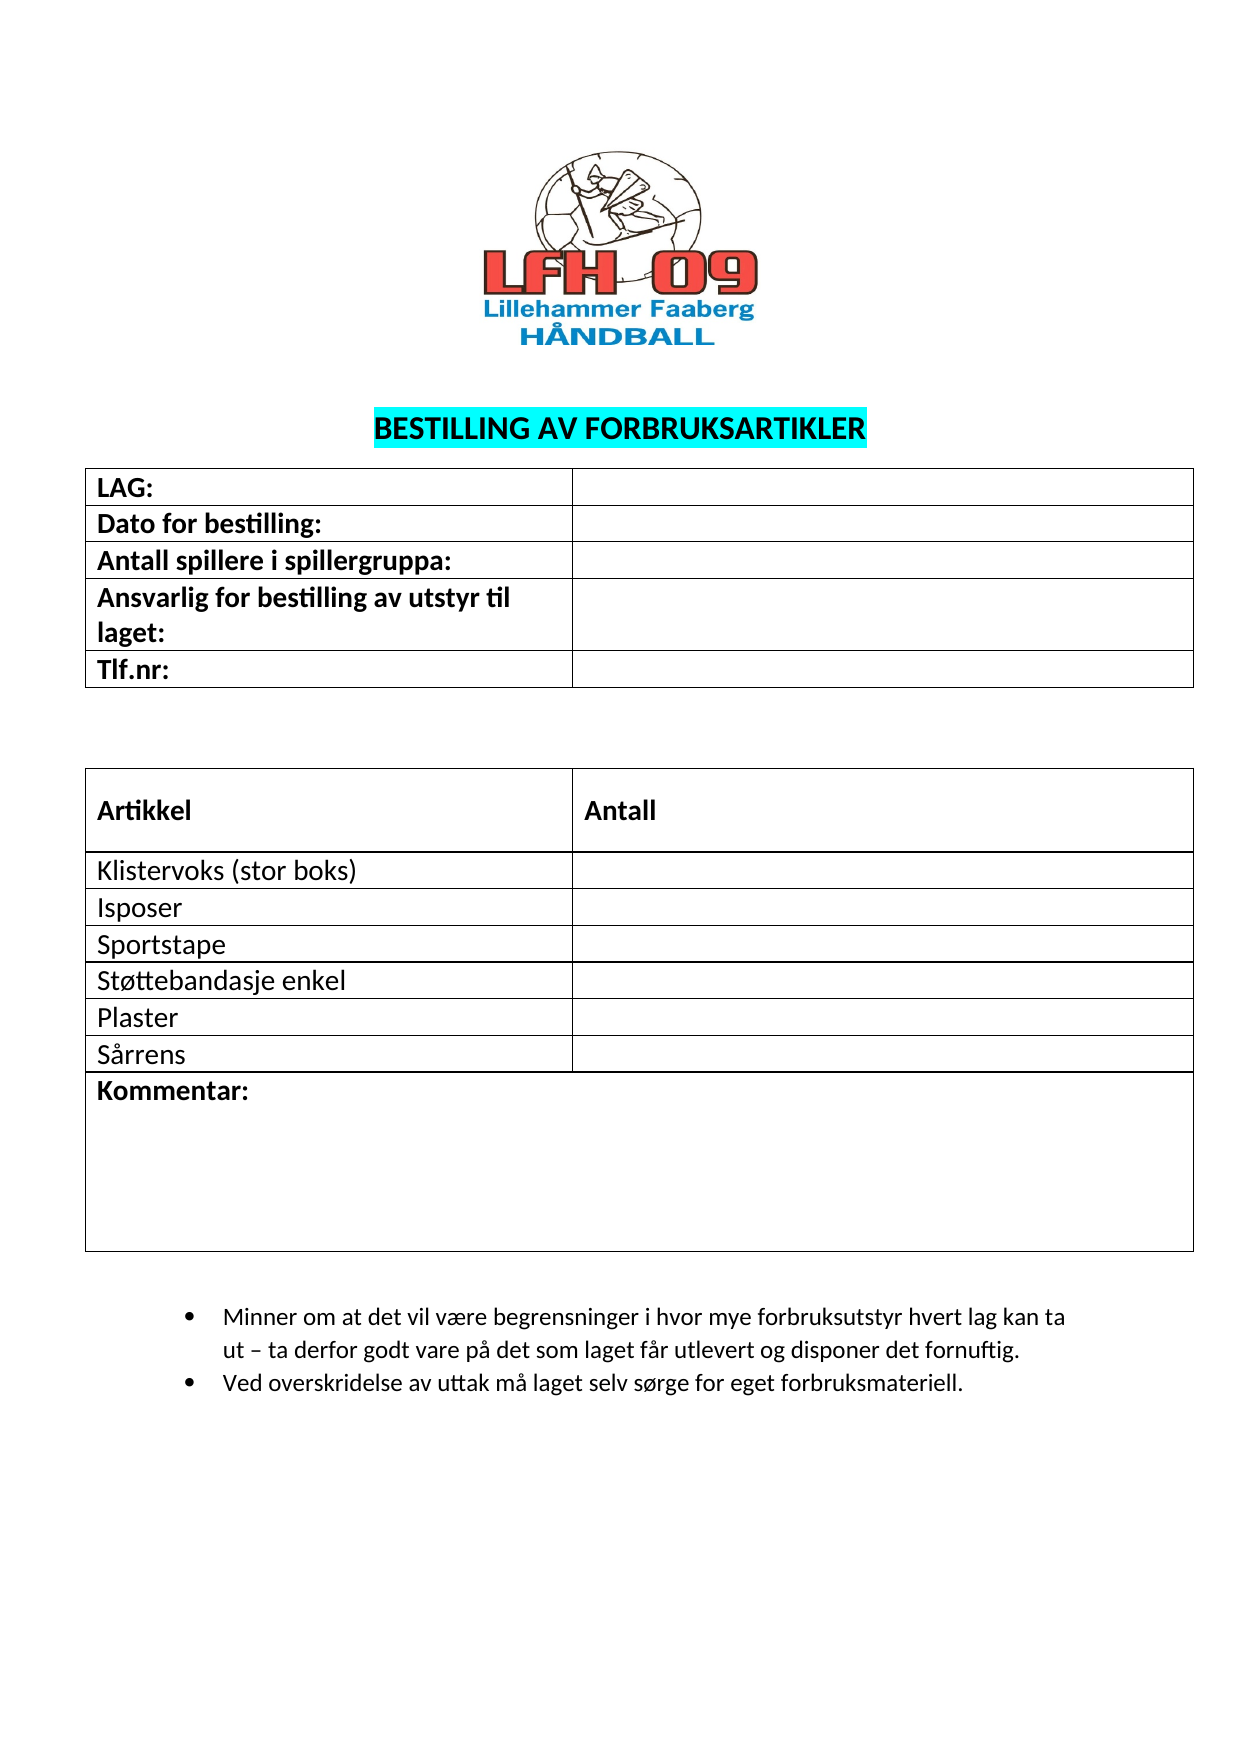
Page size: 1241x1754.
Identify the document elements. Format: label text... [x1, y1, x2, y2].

picture [655, 341, 666, 345]
table_header LAG: [86, 469, 572, 504]
table_cell [573, 889, 1193, 925]
table_cell Antall spillere i spillergruppa: [86, 542, 572, 578]
list Minner om at det vil være begrensninger i hvor mye forbruksutstyr hvert lag kan ta ut – ta derfor godt vare på det som laget får utlevert og disponer det fornuftig. [185, 1301, 1093, 1364]
picture [578, 334, 588, 345]
table_cell Tlf.nr: [86, 651, 572, 687]
table_cell Dato for bestilling: [86, 506, 572, 541]
picture [605, 331, 616, 342]
table_cell Kommentar: [86, 1073, 1193, 1251]
table_cell [573, 651, 1193, 687]
table_cell Isposer [86, 889, 572, 925]
table_cell [573, 926, 1193, 961]
table_header [573, 469, 1193, 504]
table_cell [573, 542, 1193, 578]
table_cell Sårrens [86, 1036, 572, 1071]
list Ved overskridelse av uttak må laget selv sørge for eget forbruksmateriell. [185, 1367, 1093, 1397]
table_cell Plaster [86, 999, 572, 1035]
table_header Artikkel [86, 769, 572, 851]
table_cell [573, 999, 1193, 1035]
table_cell [573, 963, 1193, 998]
table_cell [573, 1036, 1193, 1071]
table_header Antall [573, 769, 1193, 851]
table_cell Støttebandasje enkel [86, 963, 572, 998]
text BESTILLING AV FORBRUKSARTIKLER [148, 363, 1093, 448]
picture [552, 339, 563, 345]
table_cell Ansvarlig for bestilling av utstyr til laget: [86, 579, 572, 650]
table_cell Klistervoks (stor boks) [86, 853, 572, 888]
table_cell [573, 853, 1193, 888]
picture [479, 147, 762, 345]
table_cell [573, 506, 1193, 541]
table_cell [573, 579, 1193, 650]
table_cell Sportstape [86, 926, 572, 961]
picture [527, 338, 537, 345]
